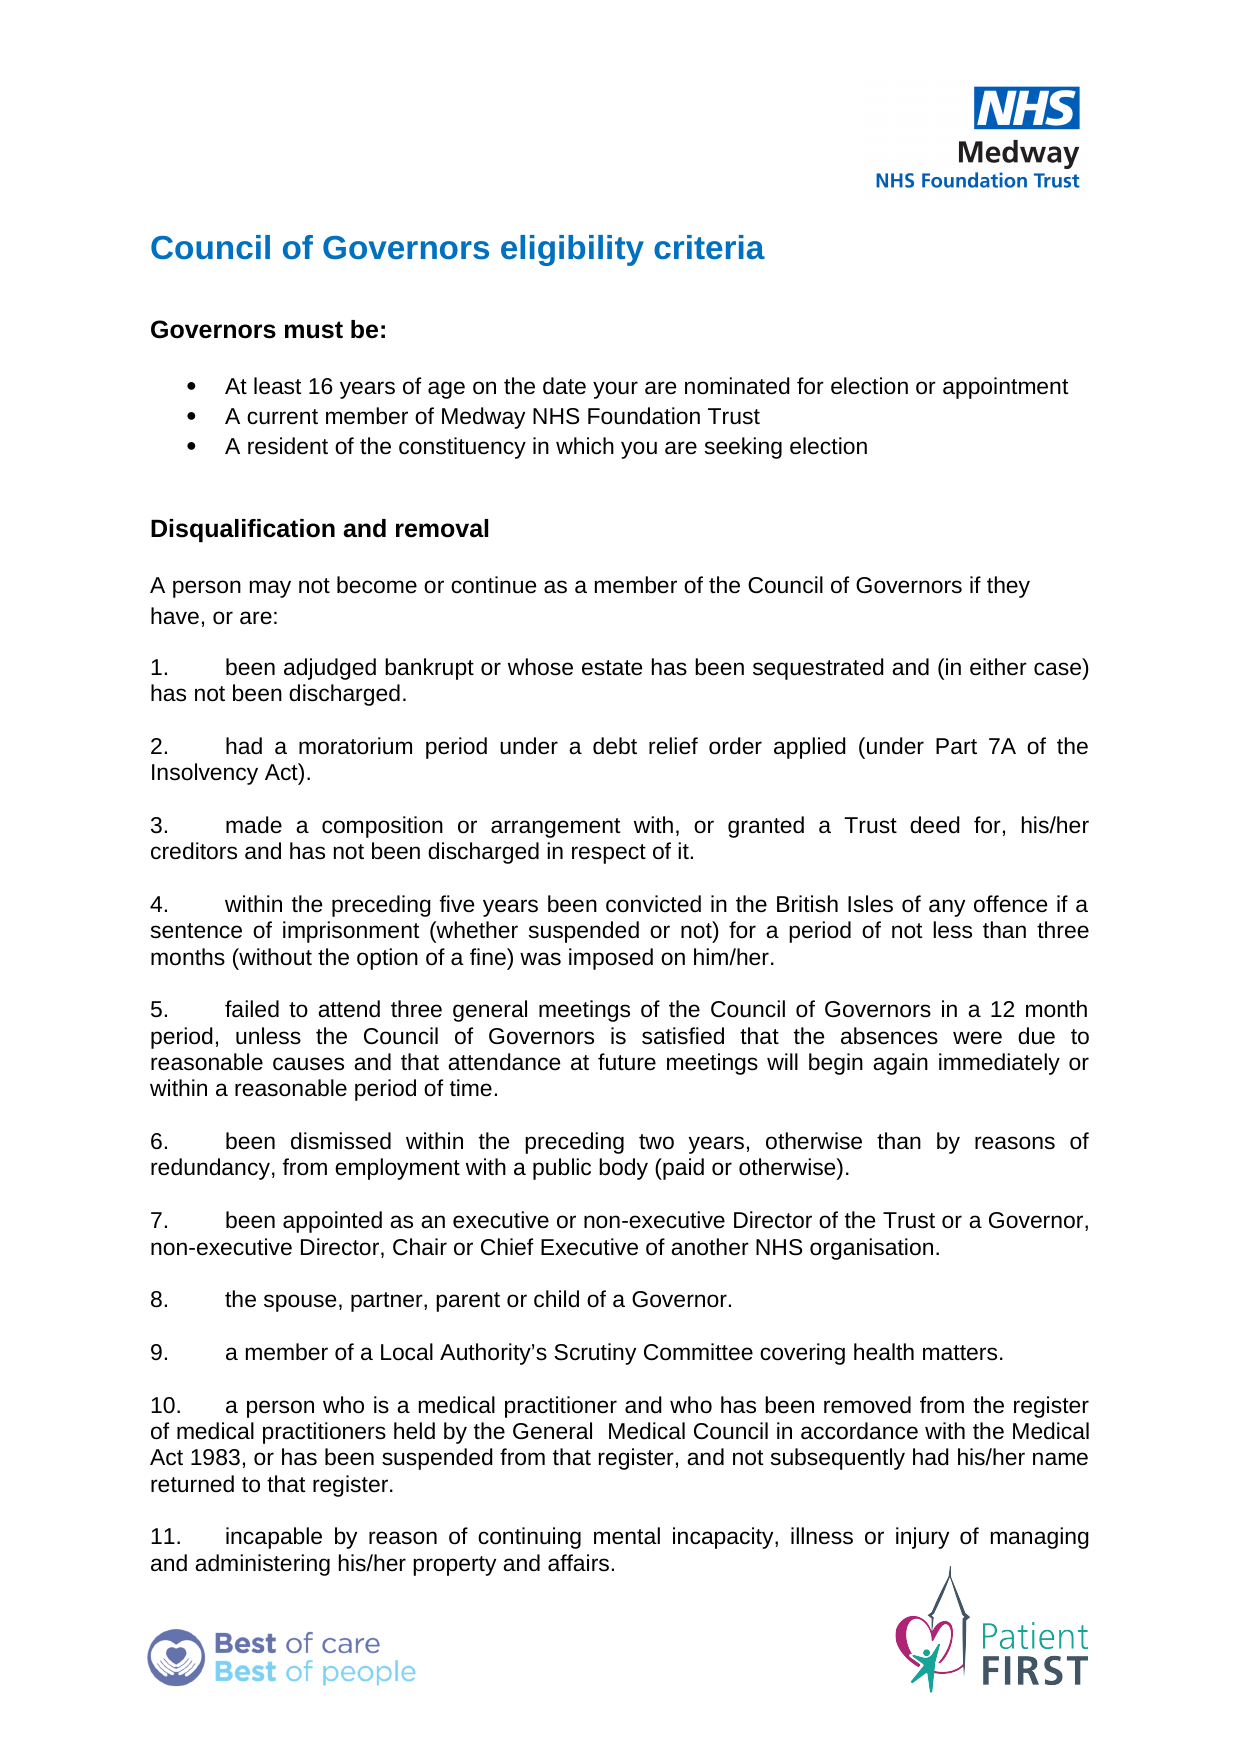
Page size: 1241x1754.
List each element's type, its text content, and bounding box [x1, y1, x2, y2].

list At least 16 years of age on the date your are nominated for election or appointment [187, 373, 1090, 399]
list the spouse, partner, parent or child of a Governor. [150, 1286, 1090, 1312]
list failed to attend three general meetings of the Council of Governors in a 12 month period, unless the Council of Governors is satisfied that the absences were due to reasonable causes and that attendance at future meetings will begin again immediately or within a reasonable period of time. [150, 996, 1090, 1102]
subtitle Council of Governors eligibility criteria Governors must be: [150, 228, 1090, 343]
list within the preceding five years been convicted in the British Isles of any offence if a sentence of imprisonment (whether suspended or not) for a period of not less than three months (without the option of a fine) was imposed on him/her. [150, 891, 1090, 970]
picture [117, 1607, 449, 1706]
list A current member of Medway NHS Foundation Trust [187, 403, 1090, 429]
list had a moratorium period under a debt relief order applied (under Part 7A of the Insolvency Act). [150, 733, 1090, 785]
list been dismissed within the preceding two years, otherwise than by reasons of redundancy, from employment with a public body (paid or otherwise). [150, 1128, 1090, 1181]
list been adjudged bankrupt or whose estate has been sequestrated and (in either case) has not been discharged. [150, 654, 1090, 706]
list been appointed as an executive or non-executive Director of the Trust or a Governor, non-executive Director, Chair or Chief Executive of another NHS organisation. [150, 1207, 1090, 1260]
text A person may not become or continue as a member of the Council of Governors if they have, or are: [150, 572, 1090, 629]
list made a composition or arrangement with, or granted a Trust deed for, his/her creditors and has not been discharged in respect of it. [150, 812, 1090, 864]
list a member of a Local Authority’s Scrutiny Committee covering health matters. [150, 1339, 1090, 1365]
list a person who is a medical practitioner and who has been removed from the register of medical practitioners held by the General Medical Council in accordance with the Medical Act 1983, or has been suspended from that register, and not subsequently had his/her name returned to that register. [150, 1392, 1090, 1497]
list incapable by reason of continuing mental incapacity, illness or injury of managing and administering his/her property and affairs. [150, 1523, 1090, 1576]
list A resident of the constituency in which you are seeking election [187, 433, 1090, 459]
subtitle Disqualification and removal [150, 514, 1090, 543]
picture [895, 1576, 1088, 1695]
picture [860, 73, 1091, 200]
